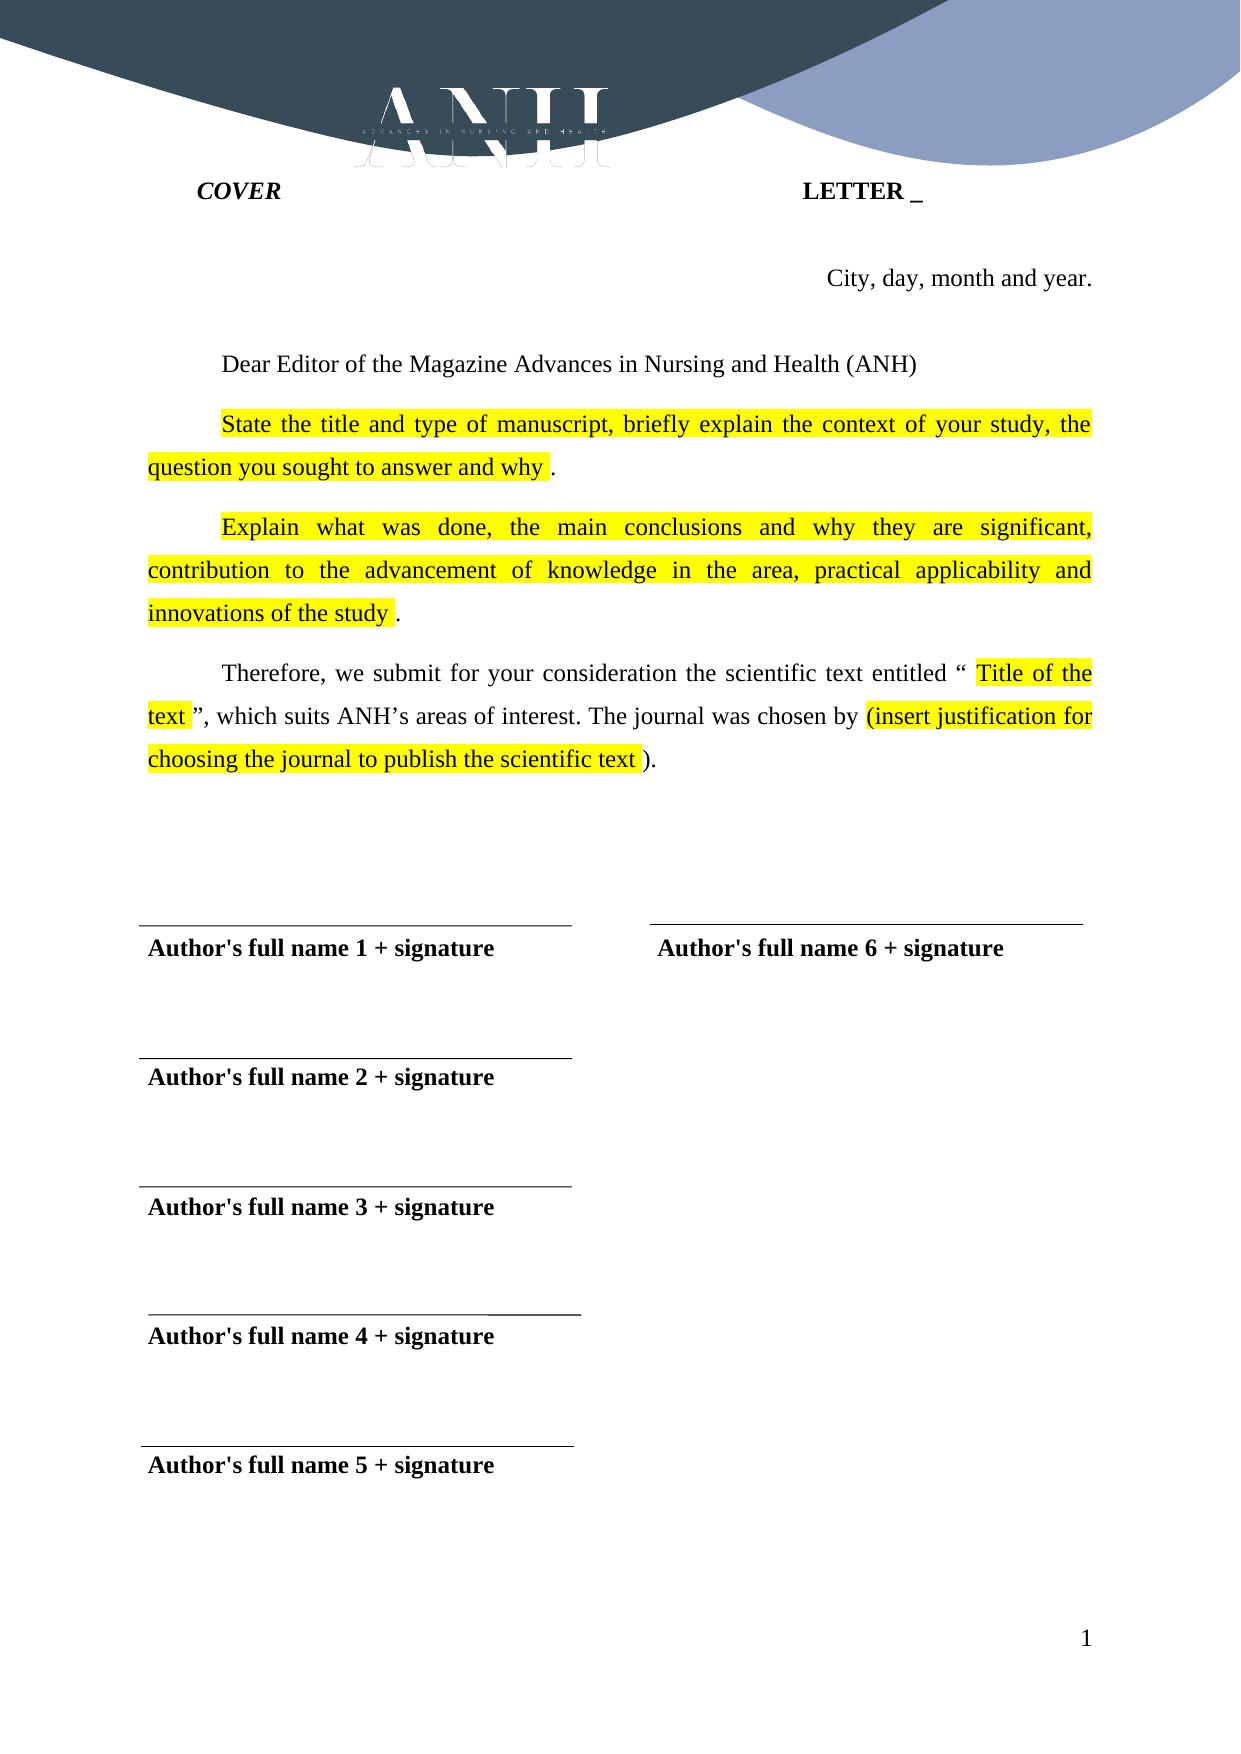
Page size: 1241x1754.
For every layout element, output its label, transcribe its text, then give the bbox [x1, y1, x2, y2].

text Author's full name 5 + signature [148, 1451, 583, 1479]
text Explain what was done, the main conclusions and why they are significant, contribution to the advancement of knowledge in the area, practical applicability and innovations of the study . [148, 583, 1092, 627]
text Dear Editor of the Magazine Advances in Nursing and Health (ANH) [148, 349, 1092, 378]
text City, day, month and year. [148, 263, 1092, 291]
text COVER LETTER _ [148, 176, 1092, 205]
text State the title and type of manuscript, briefly explain the context of your study, the question you sought to answer and why . [148, 409, 1092, 481]
text Author's full name 2 + signature [148, 1062, 583, 1091]
text Author's full name 6 + signature [657, 933, 1092, 962]
picture [351, 77, 615, 175]
text Author's full name 1 + signature [148, 933, 583, 962]
text Explain what was done, the main conclusions and why they are significant, contribution to the advancement of knowledge in the area, practical applicability and innovations of the study . [148, 512, 1092, 555]
text Author's full name 3 + signature [148, 1192, 583, 1221]
text Therefore, we submit for your consideration the scientific text entitled “ Title of the text ”, which suits ANH’s areas of interest. The journal was chosen by (insert justification for choosing the journal to publish the scientific text ). [148, 658, 1092, 773]
text Author's full name 4 + signature [148, 1321, 583, 1350]
